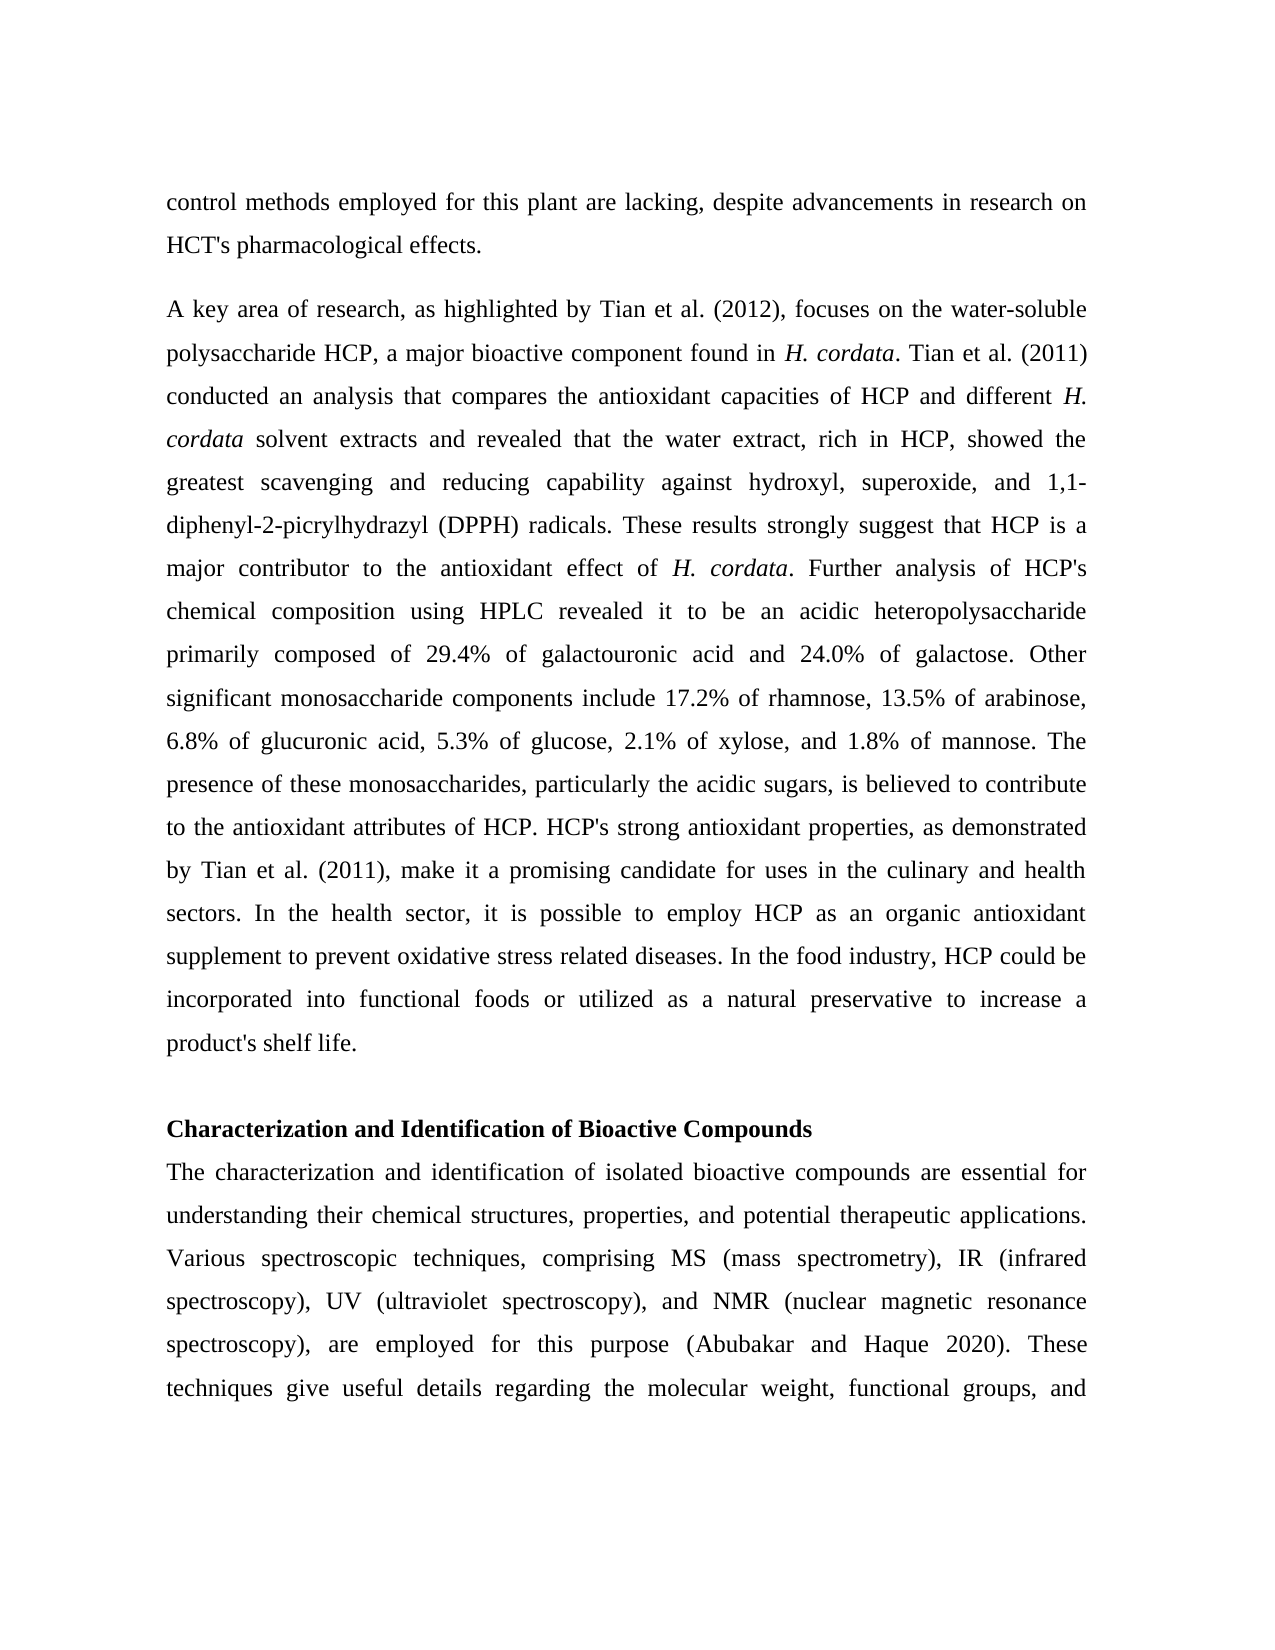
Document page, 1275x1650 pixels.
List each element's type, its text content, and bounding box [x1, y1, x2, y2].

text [166, 1157, 1087, 1401]
text A key area of research, as highlighted by Tian et al. (2012), focuses on the water-soluble polysaccharide HCP, a major bioactive component found in H. cordata. Tian et al. (2011) conducted an analysis that compares the antioxidant capacities of HCP and different H. cordata solvent extracts and revealed that the water extract, rich in HCP, showed the greatest scavenging and reducing capability against hydroxyl, superoxide, and 1,1-diphenyl-2-picrylhydrazyl (DPPH) radicals. These results strongly suggest that HCP is a major contributor to the antioxidant effect of H. cordata. Further analysis of HCP's chemical composition using HPLC revealed it to be an acidic heteropolysaccharide primarily composed of 29.4% of galactouronic acid and 24.0% of galactose. Other significant monosaccharide components include 17.2% of rhamnose, 13.5% of arabinose, 6.8% of glucuronic acid, 5.3% of glucose, 2.1% of xylose, and 1.8% of mannose. The presence of these monosaccharides, particularly the acidic sugars, is believed to contribute to the antioxidant attributes of HCP. HCP's strong antioxidant properties, as demonstrated by Tian et al. (2011), make it a promising candidate for uses in the culinary and health sectors. In the health sector, it is possible to employ HCP as an organic antioxidant supplement to prevent oxidative stress related diseases. In the food industry, HCP could be incorporated into functional foods or utilized as a natural preservative to increase a product's shelf life. [166, 294, 1087, 1056]
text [166, 187, 1087, 259]
text Characterization and Identification of Bioactive Compounds [166, 1114, 1087, 1143]
